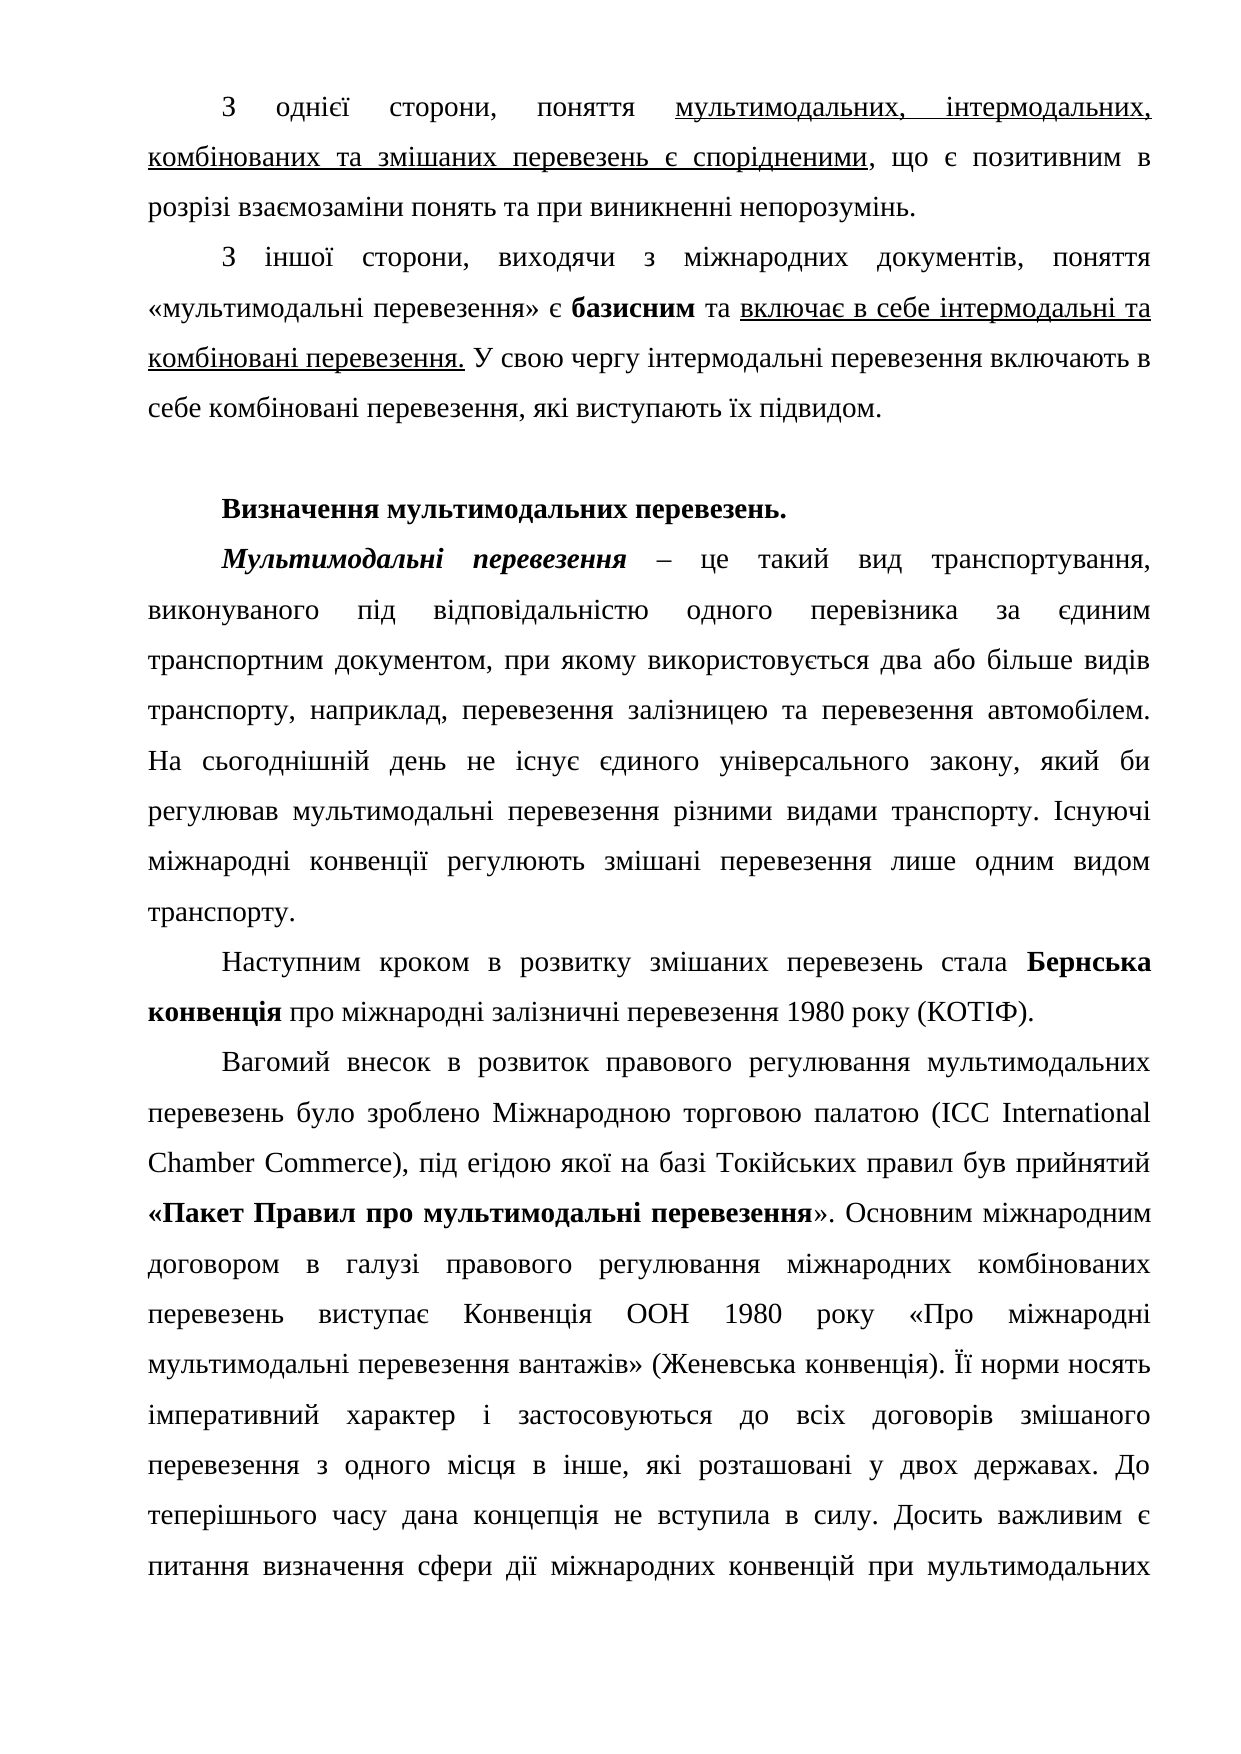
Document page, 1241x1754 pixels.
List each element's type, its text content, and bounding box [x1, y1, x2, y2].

text Наступним кроком в розвитку змішаних перевезень стала Бернська конвенція про міжнародні залізничні перевезення 1980 року (КОТІФ). [148, 944, 1152, 1028]
text З однієї сторони, поняття мультимодальних, інтермодальних, комбінованих та змішаних перевезень є спорідненими, що є позитивним в розрізі взаємозаміни понять та при виникненні непорозумінь. [148, 89, 1152, 223]
text З іншої сторони, виходячи з міжнародних документів, поняття «мультимодальні перевезення» є базисним та включає в себе інтермодальні та комбіновані перевезення. У свою чергу інтермодальні перевезення включають в себе комбіновані перевезення, які виступають їх підвидом. [148, 239, 1152, 424]
text Визначення мультимодальних перевезень. [148, 491, 1152, 525]
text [148, 1044, 1152, 1581]
text Мультимодальні перевезення – це такий вид транспортування, виконуваного під відповідальністю одного перевізника за єдиним транспортним документом, при якому використовується два або більше видів транспорту, наприклад, перевезення залізницею та перевезення автомобілем. На сьогоднішній день не існує єдиного універсального закону, який би регулював мультимодальні перевезення різними видами транспорту. Існуючі міжнародні конвенції регулюють змішані перевезення лише одним видом транспорту. [148, 541, 1152, 927]
